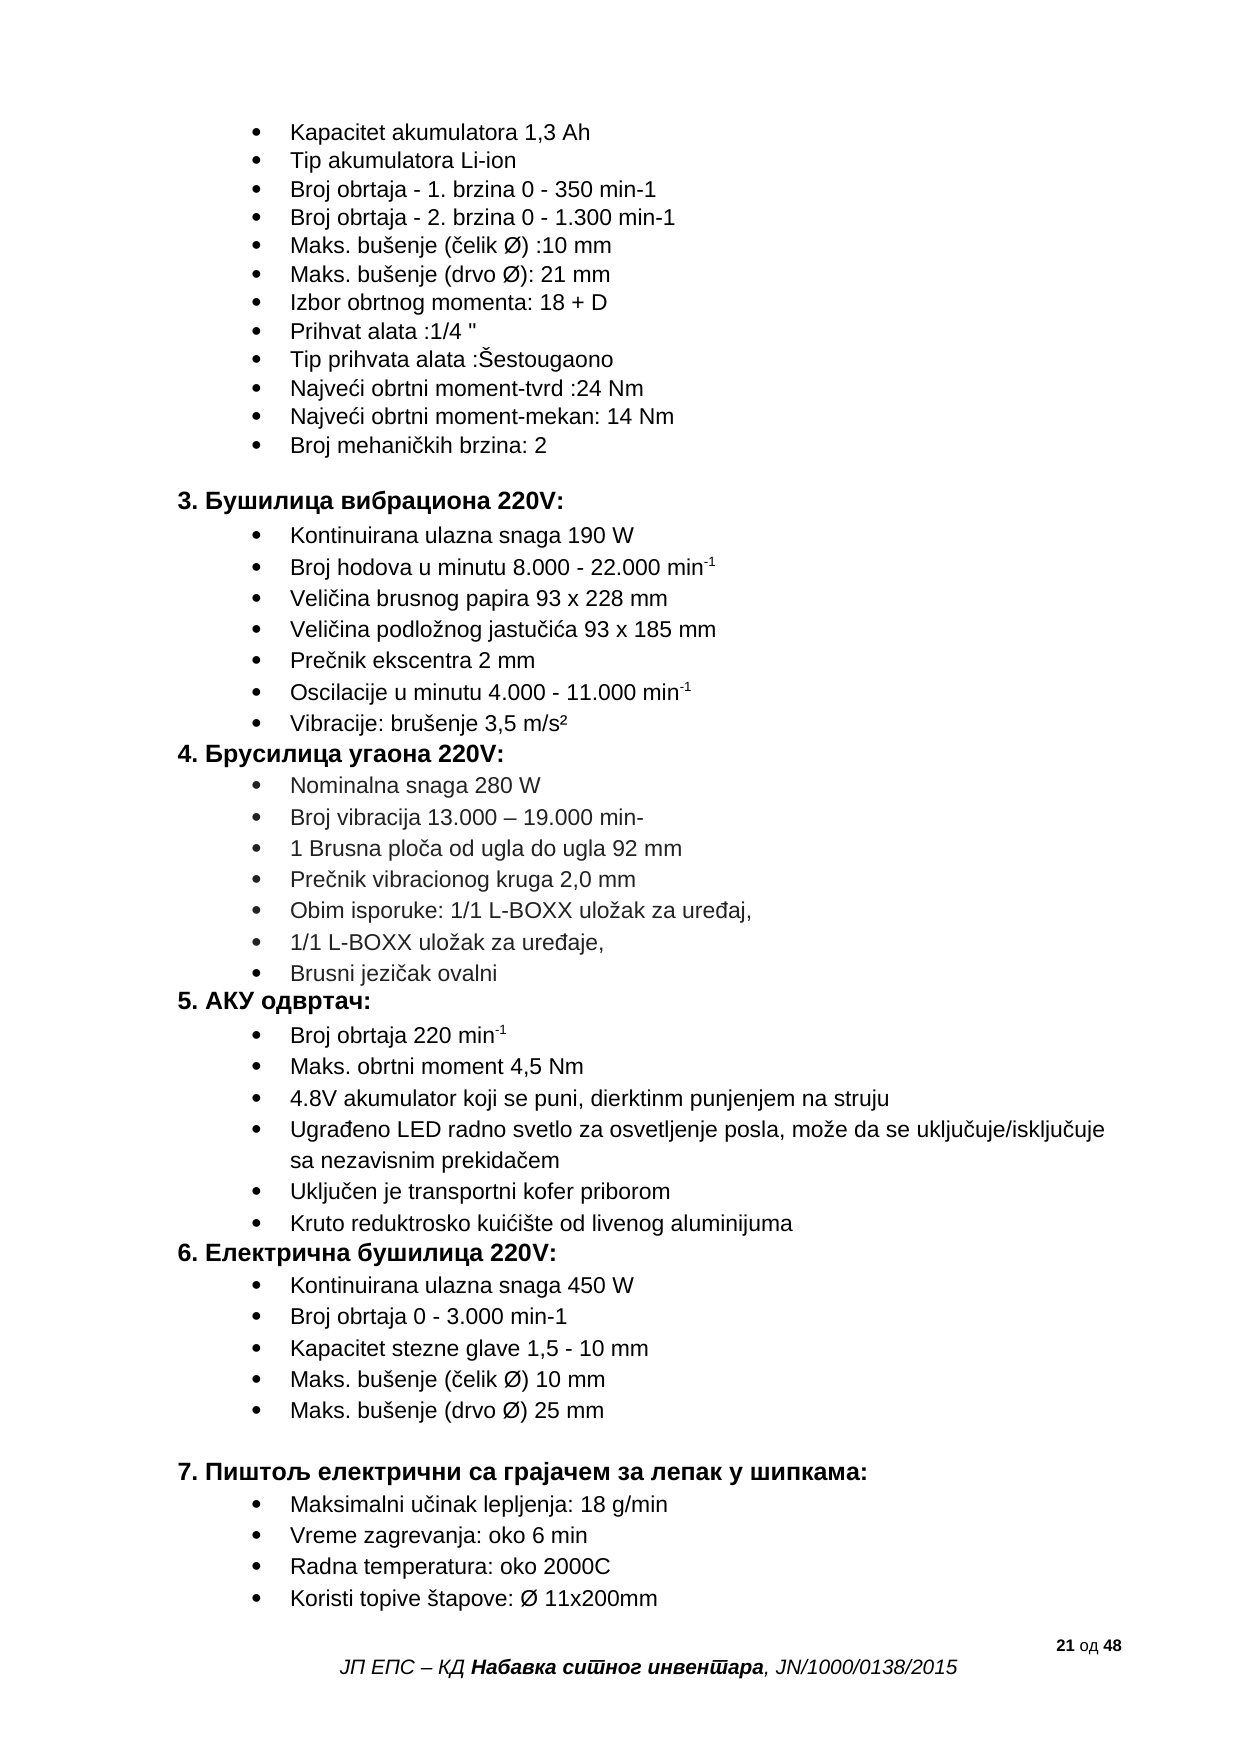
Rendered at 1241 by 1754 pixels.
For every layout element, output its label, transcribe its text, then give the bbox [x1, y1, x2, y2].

list Najveći obrtni moment-mekan: 14 Nm [252, 403, 1121, 429]
list Prečnik ekscentra 2 mm [252, 642, 1121, 674]
text 5. АКУ одвртач: [177, 986, 1121, 1015]
list Tip akumulatora Li-ion [252, 147, 1121, 173]
text 3. Бушилица вибрациона 220V: [177, 486, 1121, 515]
list Koristi topive štapove: Ø 11x200mm [252, 1580, 1121, 1611]
list Veličina podložnog jastučića 93 x 185 mm [252, 611, 1121, 642]
list Obim isporuke: 1/1 L-BOXX uložak za uređaj, [252, 892, 1121, 924]
list Broj obrtaja 0 - 3.000 min-1 [252, 1298, 1121, 1330]
list Broj obrtaja - 1. brzina 0 - 350 min-1 [252, 176, 1121, 202]
list Maks. bušenje (čelik Ø) :10 mm [252, 232, 1121, 259]
list Maks. obrtni moment 4,5 Nm [252, 1048, 1121, 1080]
list Izbor obrtnog momenta: 18 + D [252, 289, 1121, 316]
list Vibracije: brušenje 3,5 m/s² [252, 705, 1121, 736]
text 7. Пиштољ електрични са грајачем за лепак у шипкама: [177, 1455, 1121, 1486]
list Vreme zagrevanja: oko 6 min [252, 1517, 1121, 1548]
list 1/1 L-BOXX uložak za uređaje, [252, 924, 1121, 955]
list Oscilacije u minutu 4.000 - 11.000 min-1 [252, 674, 1121, 705]
list Kruto reduktrosko kuićište od livenog aluminijuma [252, 1205, 1121, 1236]
list Kontinuirana ulazna snaga 190 W [252, 517, 1121, 549]
list 1 Brusna ploča od ugla do ugla 92 mm [252, 830, 1121, 861]
list Ugrađeno LED radno svetlo za osvetljenje posla, može da se uključuje/isključuje sa nezavisnim prekidačem [252, 1111, 1121, 1173]
list 4.8V akumulator koji se puni, dierktinm punjenjem na struju [252, 1080, 1121, 1111]
list Kontinuirana ulazna snaga 450 W [252, 1267, 1121, 1298]
list Prečnik vibracionog kruga 2,0 mm [252, 861, 1121, 892]
list Broj vibracija 13.000 – 19.000 min- [252, 799, 1121, 830]
text 4. Брусилица угаона 220V: [177, 736, 1121, 767]
list Uključen je transportni kofer priborom [252, 1173, 1121, 1205]
list Nominalna snaga 280 W [252, 767, 1121, 799]
list Broj obrtaja - 2. brzina 0 - 1.300 min-1 [252, 204, 1121, 230]
list Broj hodova u minutu 8.000 - 22.000 min-1 [252, 549, 1121, 580]
list Broj obrtaja 220 min-1 [252, 1017, 1121, 1048]
list Najveći obrtni moment-tvrd :24 Nm [252, 375, 1121, 401]
list Kapacitet stezne glave 1,5 - 10 mm [252, 1330, 1121, 1361]
list Maks. bušenje (čelik Ø) 10 mm [252, 1361, 1121, 1392]
list Maksimalni učinak lepljenja: 18 g/min [252, 1486, 1121, 1517]
list Broj mehaničkih brzina: 2 [252, 432, 1121, 458]
list Maks. bušenje (drvo Ø): 21 mm [252, 261, 1121, 287]
list Veličina brusnog papira 93 x 228 mm [252, 580, 1121, 611]
list Radna temperatura: oko 2000C [252, 1548, 1121, 1580]
list Kapacitet akumulatora 1,3 Ah [252, 119, 1121, 145]
list Brusni jezičak ovalni [252, 955, 1121, 986]
list Tip prihvata alata :Šestougaono [252, 346, 1121, 373]
text 6. Електрична бушилица 220V: [177, 1236, 1121, 1267]
list Maks. bušenje (drvo Ø) 25 mm [252, 1392, 1121, 1423]
list Prihvat alata :1/4 " [252, 318, 1121, 344]
